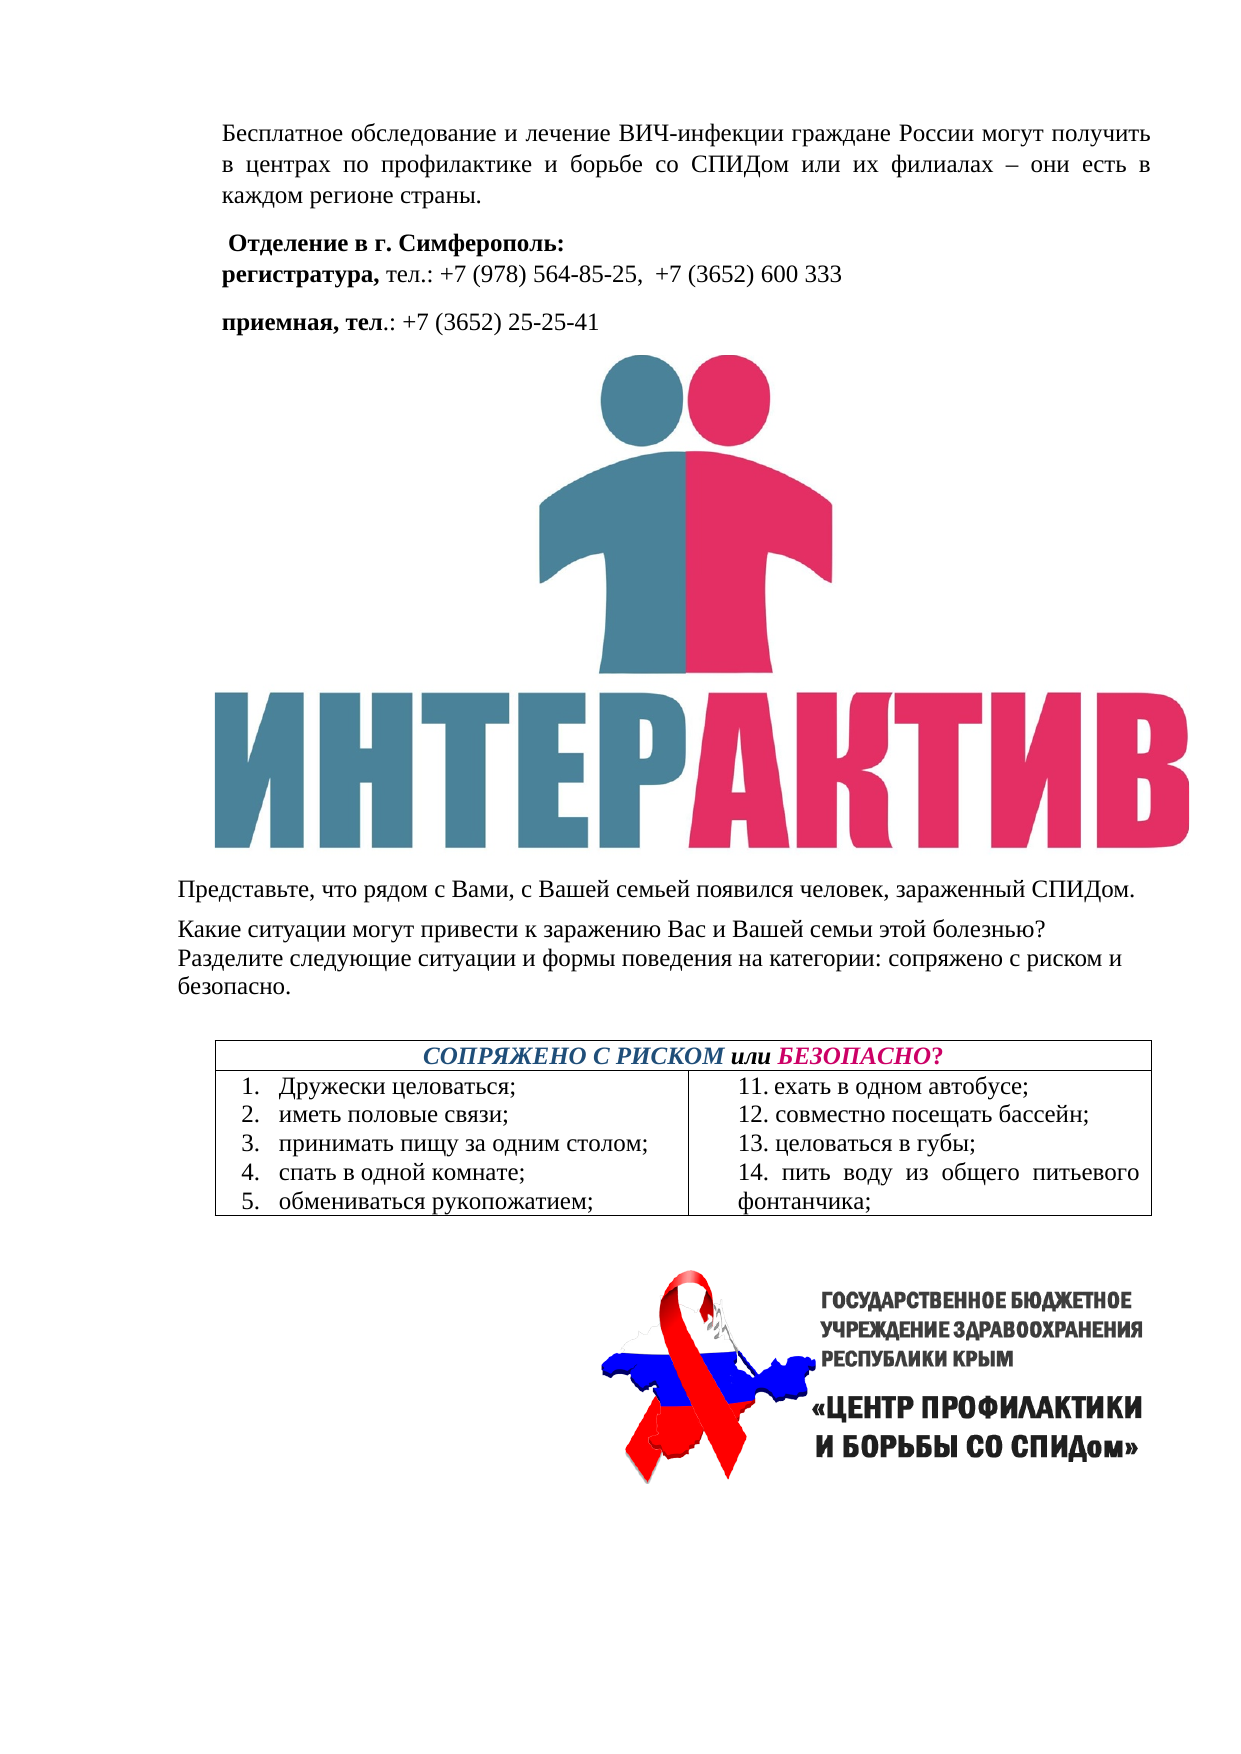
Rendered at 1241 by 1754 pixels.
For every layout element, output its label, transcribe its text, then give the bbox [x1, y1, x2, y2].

text приемная, тел.: +7 (3652) 25-25-41 [222, 307, 1152, 336]
picture [214, 355, 1190, 856]
table_header СОПРЯЖЕНО С РИСКОМ или БЕЗОПАСНО? [216, 1041, 1151, 1070]
table_cell 11. ехать в одном автобусе; 12. совместно посещать бассейн; 13. целоваться в губы; 14. пить воду из общего питьевого фонтанчика; 15.кашлять и чихать в одной комнате; 16. пользоваться чужой бритвой; 17. читать одну и ту же книгу; 18. пользоваться общей туалетной комнатой; 19. играть в одной спортивной команде; 20. быть укушенным ВИЧ – больным. [689, 1071, 1151, 1214]
picture [600, 1269, 1143, 1484]
text Какие ситуации могут привести к заражению Вас и Вашей семьи этой болезнью? Разделите следующие ситуации и формы поведения на категории: сопряжено с риском и безопасно. [177, 914, 1152, 1000]
text Отделение в г. Симферополь: регистратура, тел.: +7 (978) 564-85-25, +7 (3652) 600 333 [222, 228, 1152, 288]
text Представьте, что рядом с Вами, с Вашей семьей появился человек, зараженный СПИДом. [177, 874, 1152, 903]
text Бесплатное обследование и лечение ВИЧ-инфекции граждане России могут получить в центрах по профилактике и борьбе со СПИДом или их филиалах – они есть в каждом регионе страны. [222, 118, 1152, 209]
table_cell Дружески целоваться; иметь половые связи; принимать пищу за одним столом; спать в одной комнате; обмениваться рукопожатием; помогать при обработке ран; сидеть за одной партой; дать на пользование ручку; использовать чужую зубную щетку; купаться в одной реке; [216, 1071, 688, 1214]
